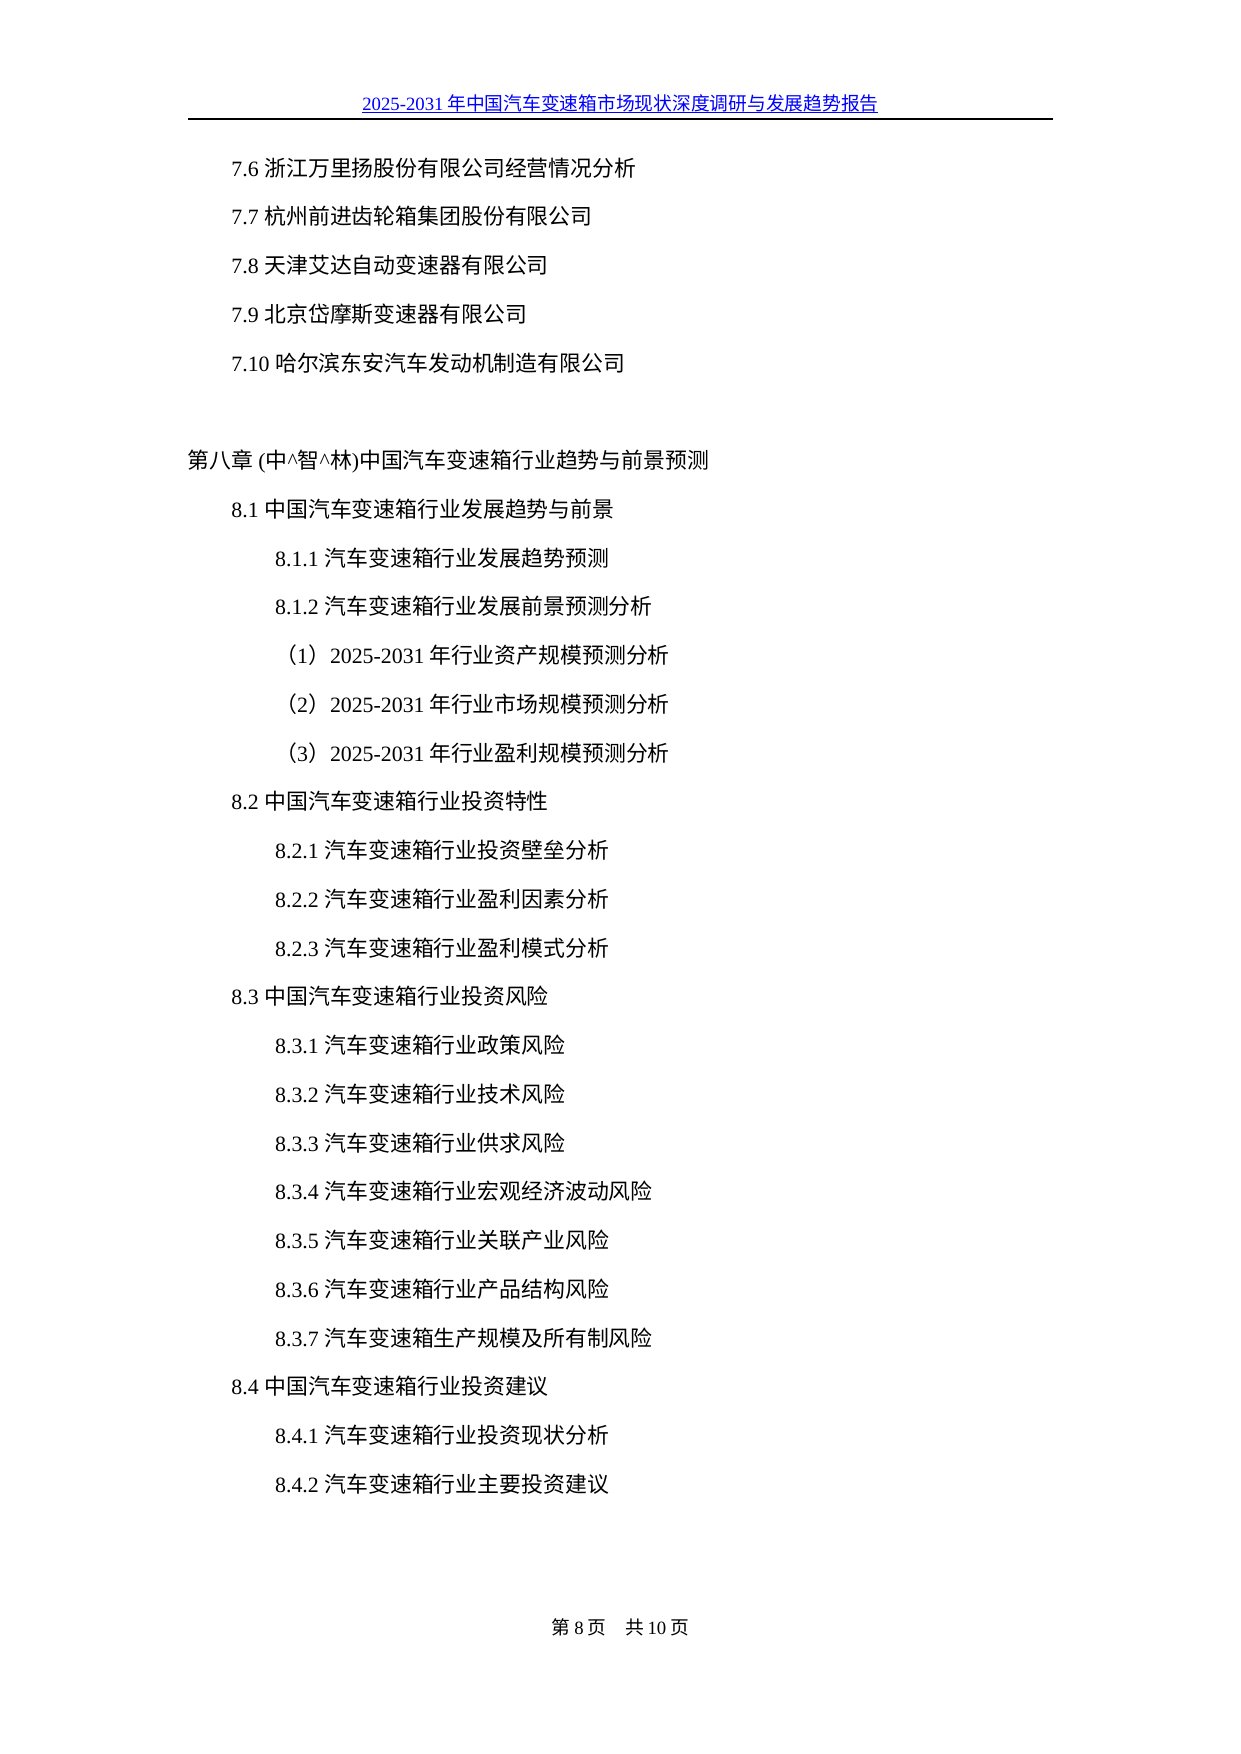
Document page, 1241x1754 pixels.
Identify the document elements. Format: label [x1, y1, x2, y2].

text [187, 150, 1053, 1499]
